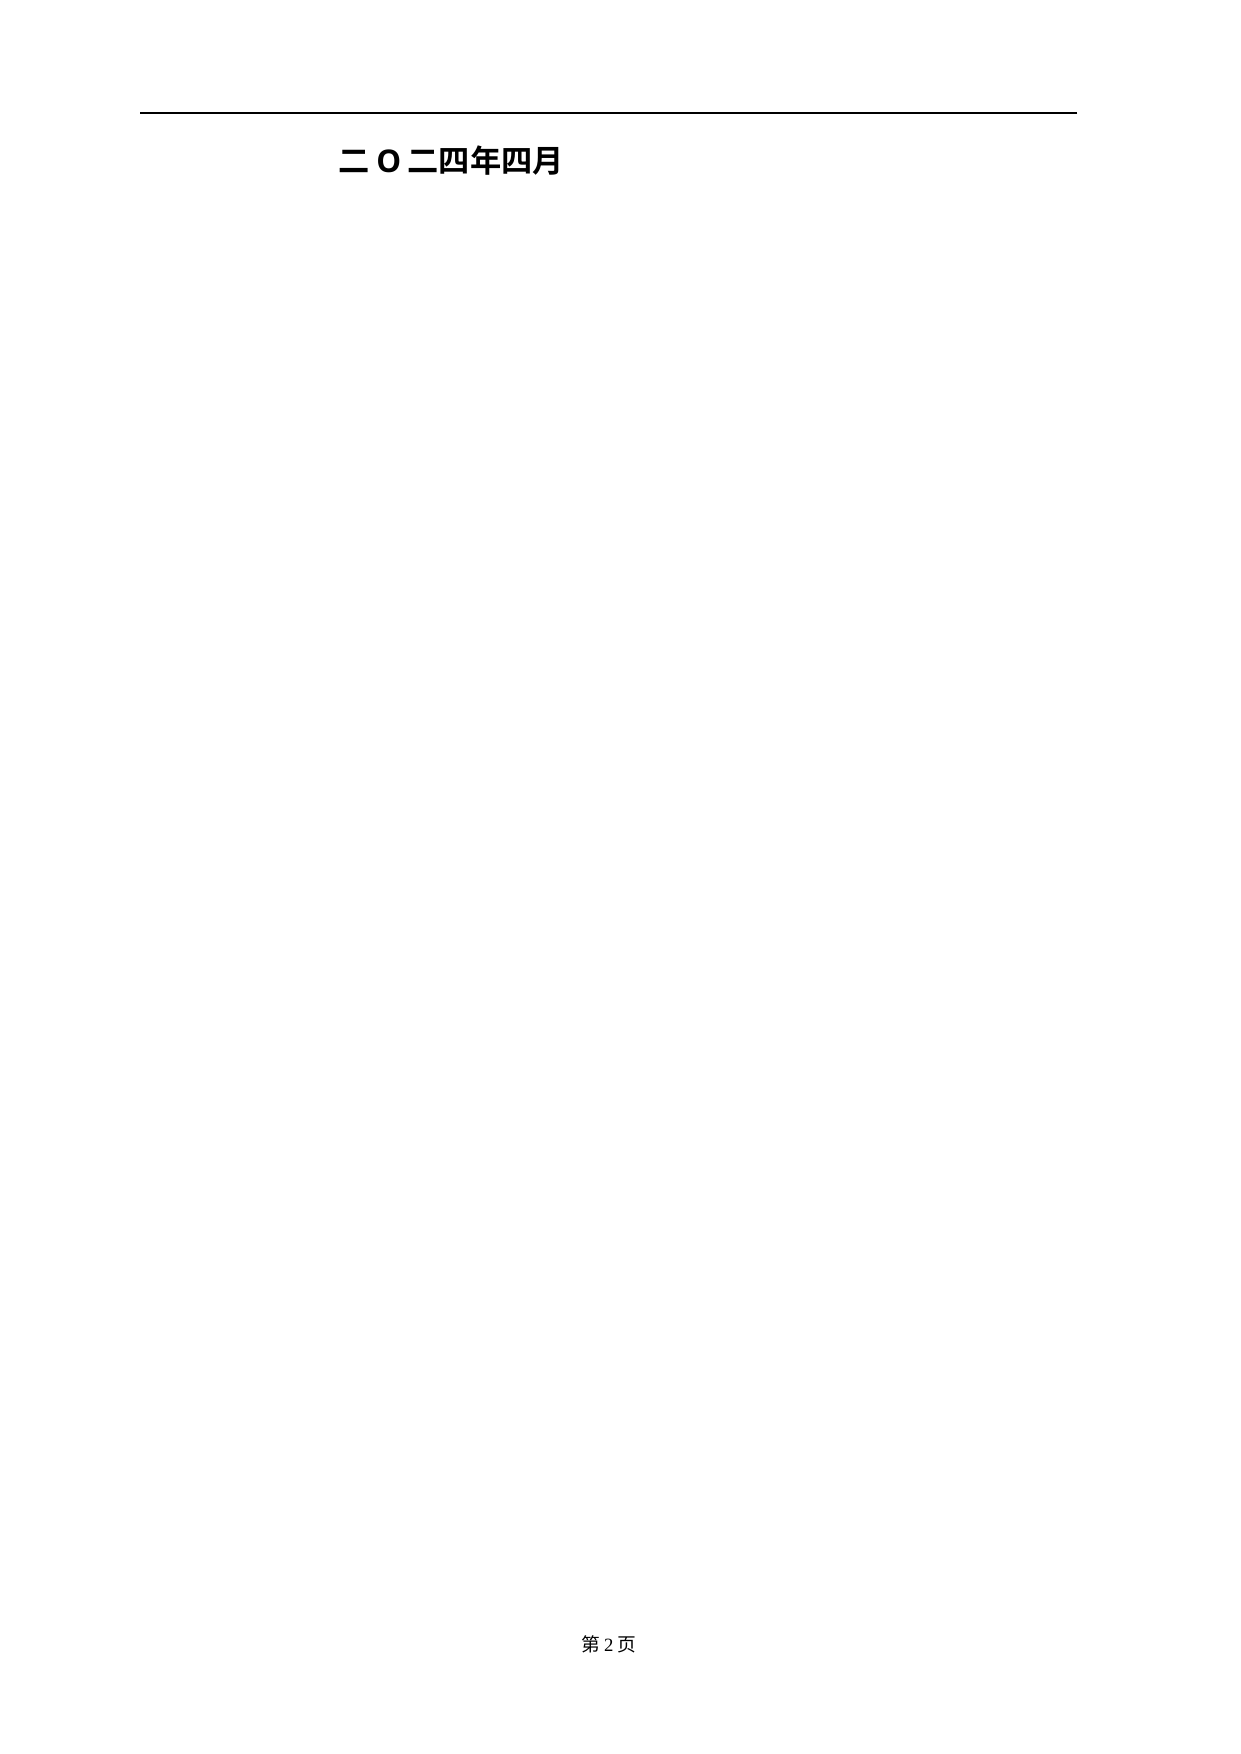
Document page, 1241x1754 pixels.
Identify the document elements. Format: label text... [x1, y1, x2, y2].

text 二O二四年四月 [140, 136, 1077, 181]
